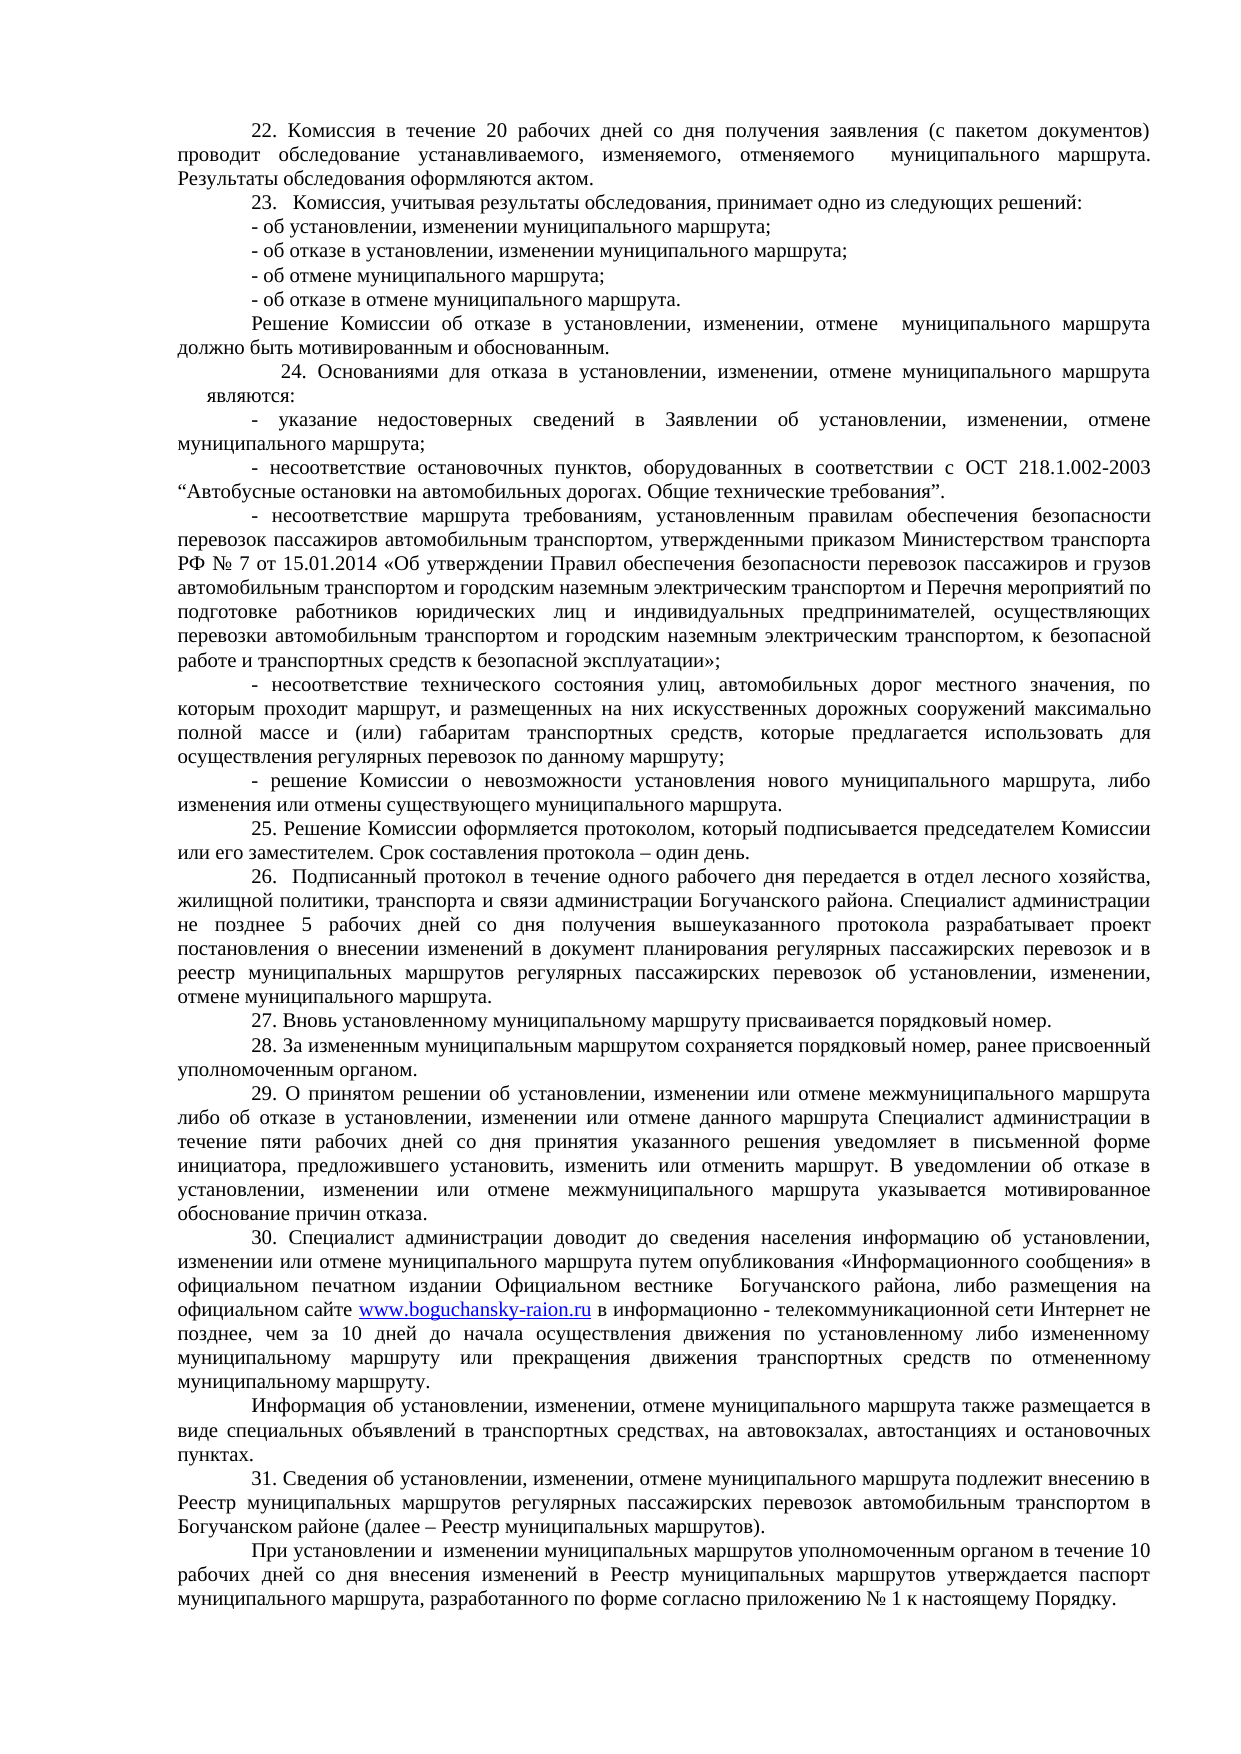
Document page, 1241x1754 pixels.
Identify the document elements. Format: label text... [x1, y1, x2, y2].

text 28. За измененным муниципальным маршрутом сохраняется порядковый номер, ранее присвоенный уполномоченным органом. [177, 1032, 1152, 1081]
text 25. Решение Комиссии оформляется протоколом, который подписывается председателем Комиссии или его заместителем. Срок составления протокола – один день. [177, 816, 1152, 864]
text - об установлении, изменении муниципального маршрута; [177, 214, 1152, 238]
text - решение Комиссии о невозможности установления нового муниципального маршрута, либо изменения или отмены существующего муниципального маршрута. [177, 768, 1152, 816]
text 24. Основаниями для отказа в установлении, изменении, отмене муниципального маршрута являются: [207, 359, 1152, 407]
text 22. Комиссия в течение 20 рабочих дней со дня получения заявления (с пакетом документов) проводит обследование устанавливаемого, изменяемого, отменяемого муниципального маршрута. Результаты обследования оформляются актом. [177, 118, 1152, 190]
text Решение Комиссии об отказе в установлении, изменении, отмене муниципального маршрута должно быть мотивированным и обоснованным. [177, 311, 1152, 359]
text - несоответствие маршрута требованиям, установленным правилам обеспечения безопасности перевозок пассажиров автомобильным транспортом, утвержденными приказом Министерством транспорта РФ № 7 от 15.01.2014 «Об утверждении Правил обеспечения безопасности перевозок пассажиров и грузов автомобильным транспортом и городским наземным электрическим транспортом и Перечня мероприятий по подготовке работников юридических лиц и индивидуальных предпринимателей, осуществляющих перевозки автомобильным транспортом и городским наземным электрическим транспортом, к безопасной работе и транспортных средств к безопасной эксплуатации»; [177, 503, 1152, 672]
text 30. Специалист администрации доводит до сведения населения информацию об установлении, изменении или отмене муниципального маршрута путем опубликования «Информационного сообщения» в официальном печатном издании Официальном вестнике Богучанского района, либо размещения на официальном сайте www.boguchansky-raion.ru в информационно - телекоммуникационной сети Интернет не позднее, чем за 10 дней до начала осуществления движения по установленному либо измененному муниципальному маршруту или прекращения движения транспортных средств по отмененному муниципальному маршруту. [177, 1225, 1152, 1393]
text - об отмене муниципального маршрута; [177, 262, 1152, 287]
text - несоответствие технического состояния улиц, автомобильных дорог местного значения, по которым проходит маршрут, и размещенных на них искусственных дорожных сооружений максимально полной массе и (или) габаритам транспортных средств, которые предлагается использовать для осуществления регулярных перевозок по данному маршруту; [177, 672, 1152, 768]
text - об отказе в установлении, изменении муниципального маршрута; [177, 238, 1152, 262]
text 31. Сведения об установлении, изменении, отмене муниципального маршрута подлежит внесению в Реестр муниципальных маршрутов регулярных пассажирских перевозок автомобильным транспортом в Богучанском районе (далее – Реестр муниципальных маршрутов). [177, 1466, 1152, 1538]
text При установлении и изменении муниципальных маршрутов уполномоченным органом в течение 10 рабочих дней со дня внесения изменений в Реестр муниципальных маршрутов утверждается паспорт муниципального маршрута, разработанного по форме согласно приложению № 1 к настоящему Порядку. [177, 1538, 1152, 1610]
text 26. Подписанный протокол в течение одного рабочего дня передается в отдел лесного хозяйства, жилищной политики, транспорта и связи администрации Богучанского района. Специалист администрации не позднее 5 рабочих дней со дня получения вышеуказанного протокола разрабатывает проект постановления о внесении изменений в документ планирования регулярных пассажирских перевозок и в реестр муниципальных маршрутов регулярных пассажирских перевозок об установлении, изменении, отмене муниципального маршрута. [177, 864, 1152, 1008]
text 23. Комиссия, учитывая результаты обследования, принимает одно из следующих решений: [177, 190, 1152, 214]
text - указание недостоверных сведений в Заявлении об установлении, изменении, отмене муниципального маршрута; [177, 407, 1152, 455]
text - несоответствие остановочных пунктов, оборудованных в соответствии с ОСТ 218.1.002-2003 “Автобусные остановки на автомобильных дорогах. Общие технические требования”. [177, 455, 1152, 503]
text Информация об установлении, изменении, отмене муниципального маршрута также размещается в виде специальных объявлений в транспортных средствах, на автовокзалах, автостанциях и остановочных пунктах. [177, 1393, 1152, 1466]
text - об отказе в отмене муниципального маршрута. [177, 287, 1152, 311]
text 27. Вновь установленному муниципальному маршруту присваивается порядковый номер. [177, 1008, 1152, 1032]
text 29. О принятом решении об установлении, изменении или отмене межмуниципального маршрута либо об отказе в установлении, изменении или отмене данного маршрута Специалист администрации в течение пяти рабочих дней со дня принятия указанного решения уведомляет в письменной форме инициатора, предложившего установить, изменить или отменить маршрут. В уведомлении об отказе в установлении, изменении или отмене межмуниципального маршрута указывается мотивированное обоснование причин отказа. [177, 1081, 1152, 1225]
